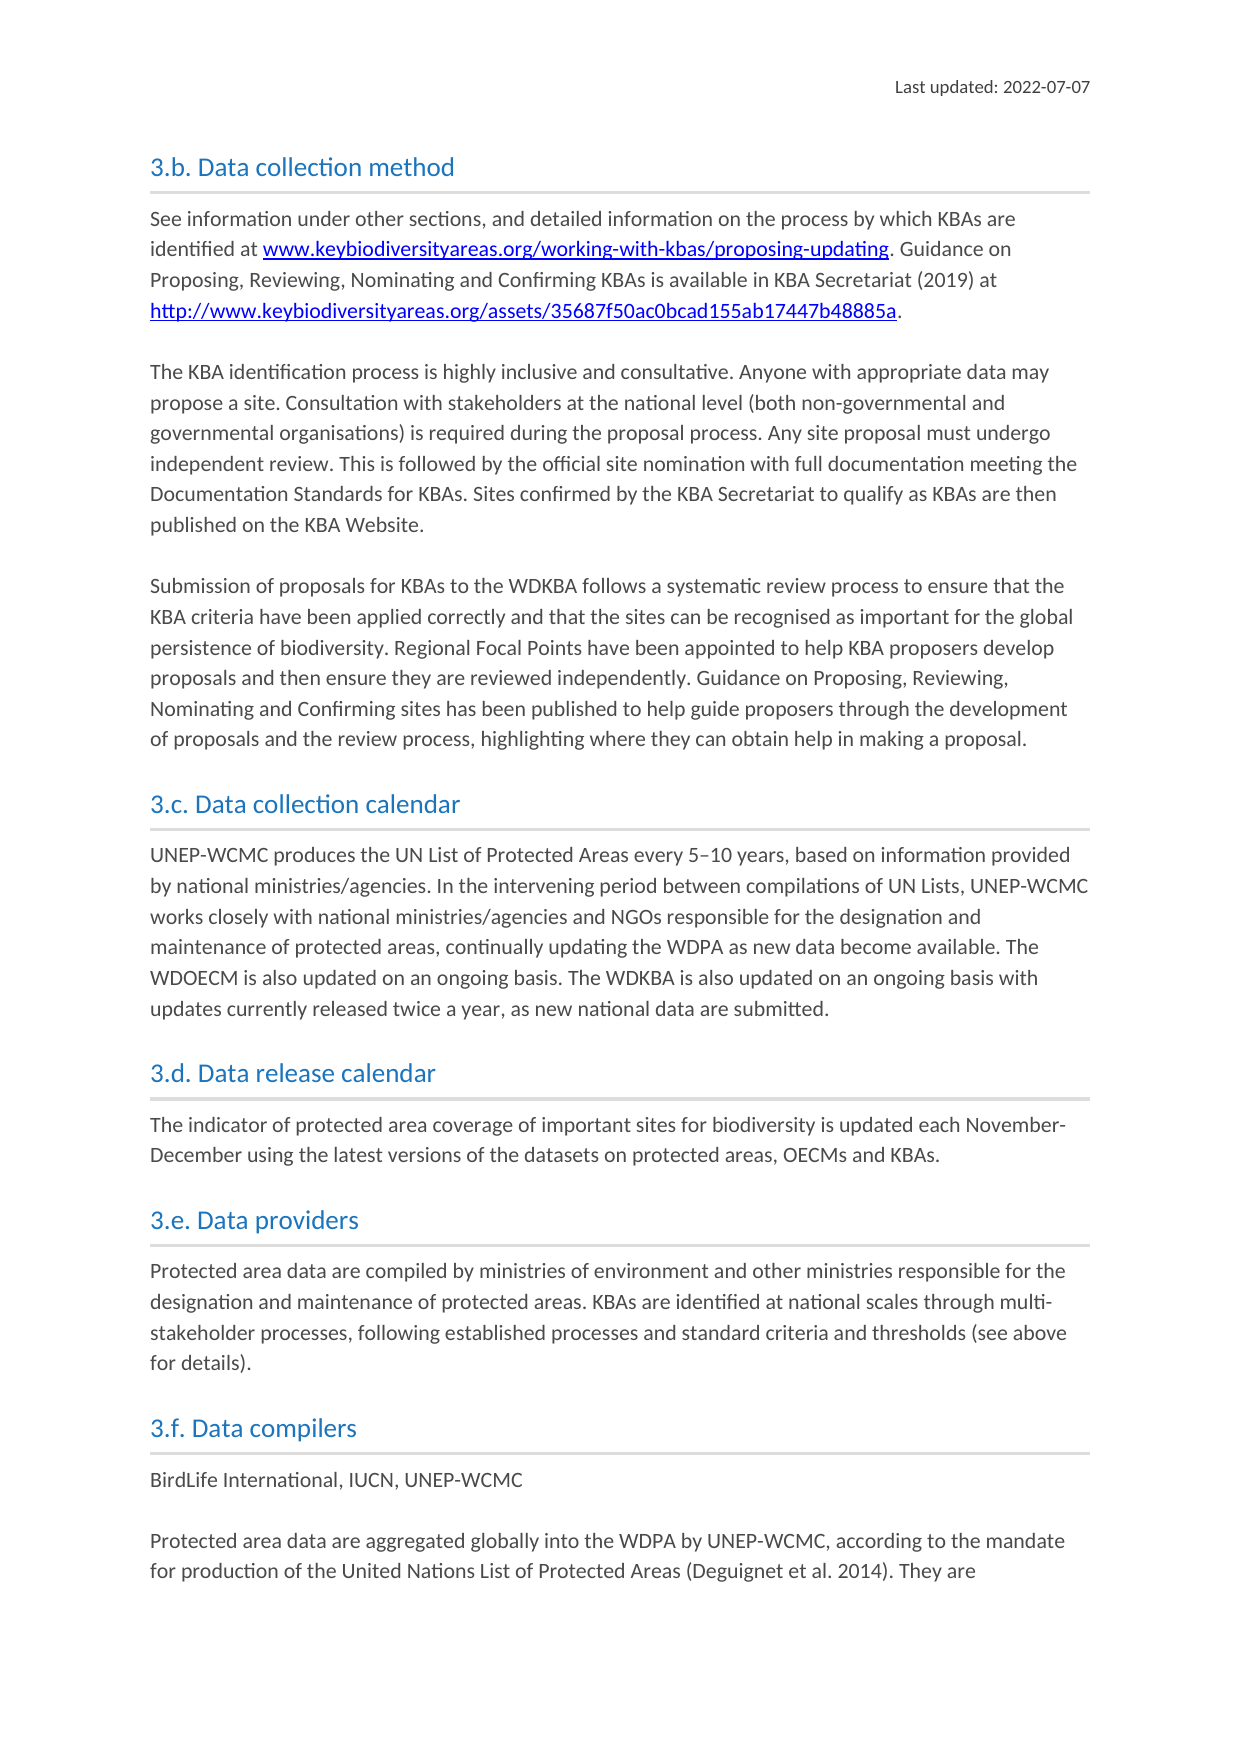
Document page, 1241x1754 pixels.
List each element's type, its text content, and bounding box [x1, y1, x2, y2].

text Protected area data are compiled by ministries of environment and other ministries responsible for the designation and maintenance of protected areas. KBAs are identified at national scales through multi-stakeholder processes, following established processes and standard criteria and thresholds (see above for details). [150, 1258, 1090, 1376]
text 3.b. Data collection method [150, 150, 1090, 191]
text BirdLife International, IUCN, UNEP-WCMC [150, 1466, 1090, 1492]
text Submission of proposals for KBAs to the WDKBA follows a systematic review process to ensure that the KBA criteria have been applied correctly and that the sites can be recognised as important for the global persistence of biodiversity. Regional Focal Points have been appointed to help KBA proposers develop proposals and then ensure they are reviewed independently. Guidance on Proposing, Reviewing, Nominating and Confirming sites has been published to help guide proposers through the development of proposals and the review process, highlighting where they can obtain help in making a proposal. [150, 572, 1090, 752]
text The indicator of protected area coverage of important sites for biodiversity is updated each November-December using the latest versions of the datasets on protected areas, OECMs and KBAs. [150, 1111, 1090, 1168]
text 3.d. Data release calendar [150, 1056, 1090, 1097]
text The KBA identification process is highly inclusive and consultative. Anyone with appropriate data may propose a site. Consultation with stakeholders at the national level (both non-governmental and governmental organisations) is required during the proposal process. Any site proposal must undergo independent review. This is followed by the official site nomination with full documentation meeting the Documentation Standards for KBAs. Sites confirmed by the KBA Secretariat to qualify as KBAs are then published on the KBA Website. [150, 358, 1090, 538]
text 3.c. Data collection calendar [150, 787, 1090, 828]
text UNEP-WCMC produces the UN List of Protected Areas every 5–10 years, based on information provided by national ministries/agencies. In the intervening period between compilations of UN Lists, UNEP-WCMC works closely with national ministries/agencies and NGOs responsible for the designation and maintenance of protected areas, continually updating the WDPA as new data become available. The WDOECM is also updated on an ongoing basis. The WDKBA is also updated on an ongoing basis with updates currently released twice a year, as new national data are submitted. [150, 842, 1090, 1021]
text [150, 1527, 1090, 1584]
text 3.f. Data compilers [150, 1411, 1090, 1452]
text 3.e. Data providers [150, 1203, 1090, 1244]
text See information under other sections, and detailed information on the process by which KBAs are identified at www.keybiodiversityareas.org/working-with-kbas/proposing-updating. Guidance on Proposing, Reviewing, Nominating and Confirming KBAs is available in KBA Secretariat (2019) at http://www.keybiodiversityareas.org/assets/35687f50ac0bcad155ab17447b48885a. [150, 205, 1090, 323]
